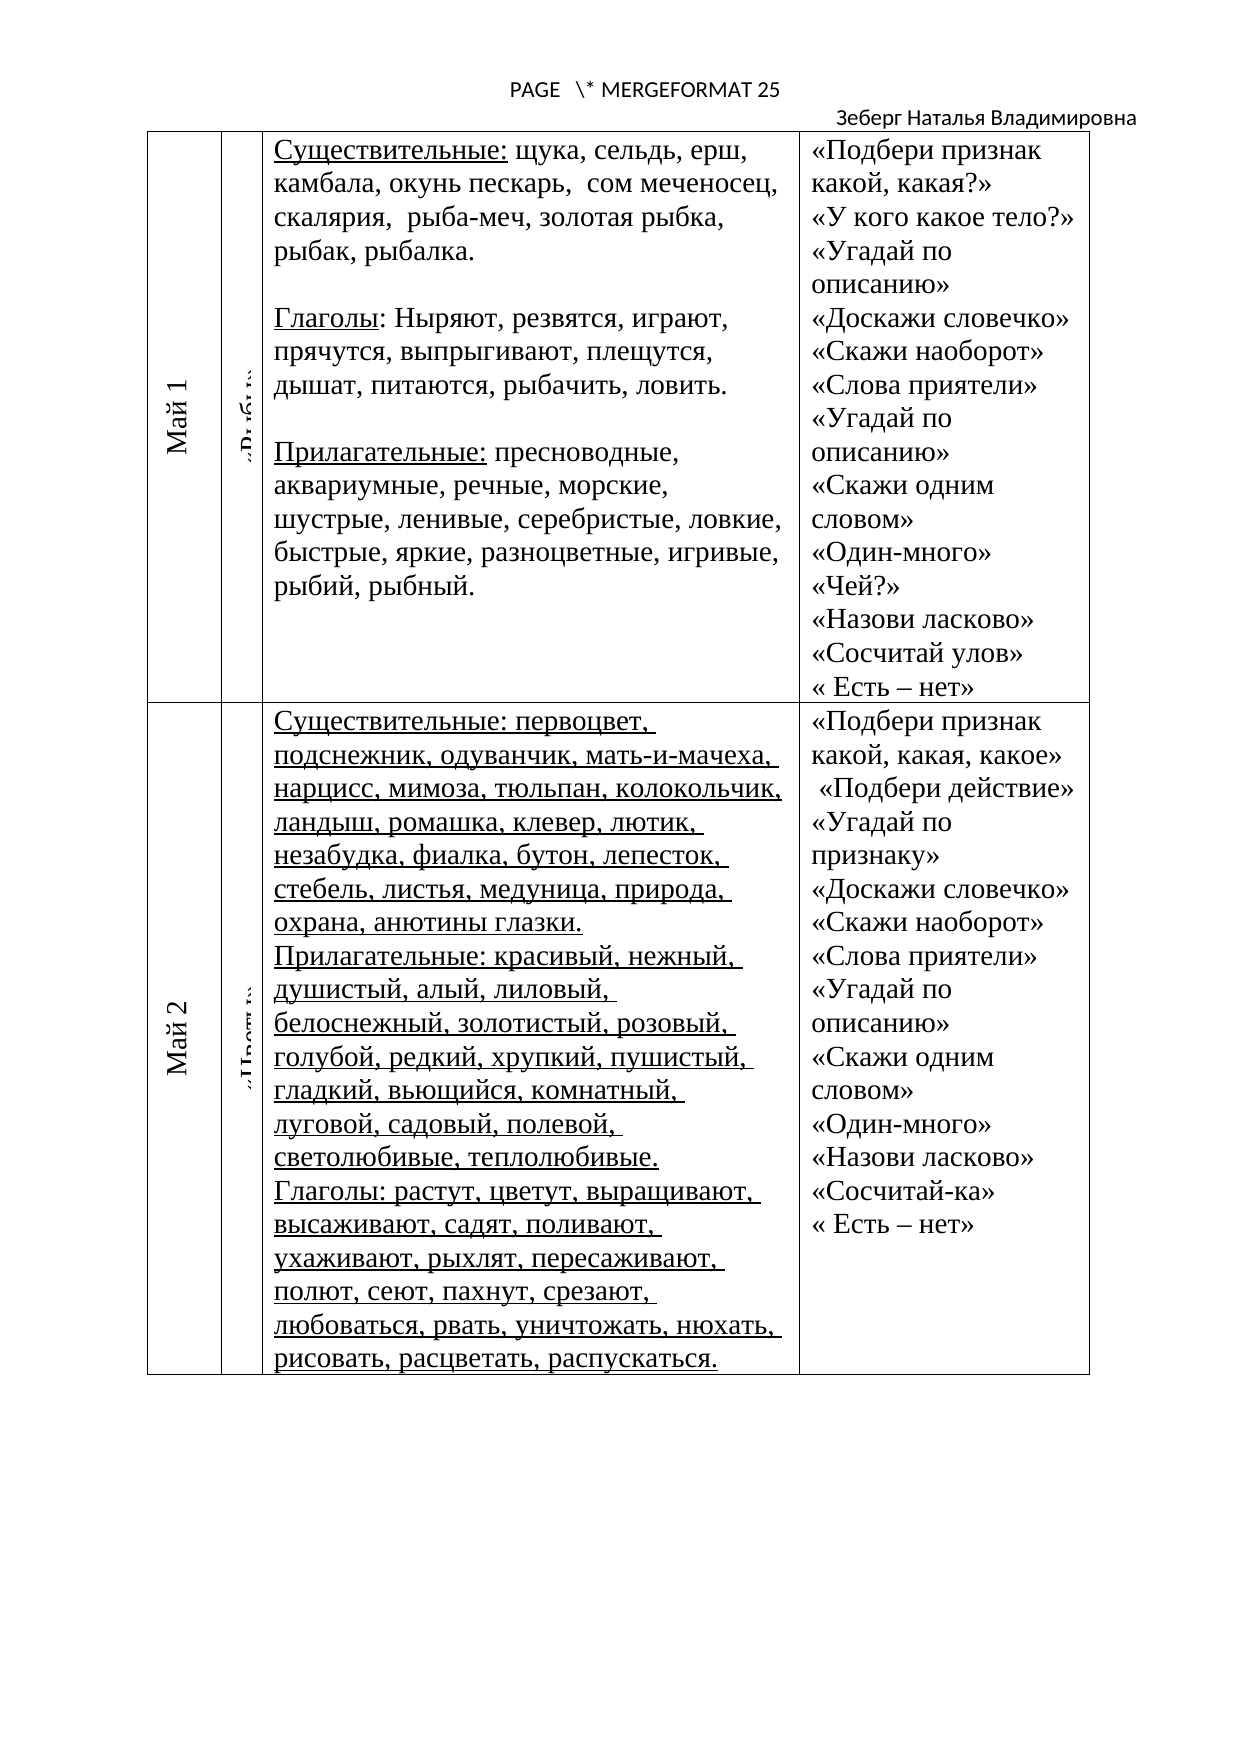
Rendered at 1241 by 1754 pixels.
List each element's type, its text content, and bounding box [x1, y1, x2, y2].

table_cell Май 1 [148, 132, 221, 702]
table_cell «Рыбы» [222, 132, 262, 702]
table_cell «Цветы» [222, 703, 262, 1374]
table_cell Существительные: первоцвет, подснежник, одуванчик, мать-и-мачеха, нарцисс, мимоза, тюльпан, колокольчик, ландыш, ромашка, клевер, лютик, незабудка, фиалка, бутон, лепесток, стебель, листья, медуница, природа, охрана, анютины глазки. Прилагательные: красивый, нежный, душистый, алый, лиловый, белоснежный, золотистый, розовый, голубой, редкий, хрупкий, пушистый, гладкий, вьющийся, комнатный, луговой, садовый, полевой, светолюбивые, теплолюбивые. Глаголы: растут, цветут, выращивают, высаживают, садят, поливают, ухаживают, рыхлят, пересаживают, полют, сеют, пахнут, срезают, любоваться, рвать, уничтожать, нюхать, рисовать, расцветать, распускаться. [263, 703, 799, 1374]
table_cell «Подбери признак какой, какая?» «У кого какое тело?» «Угадай по описанию» «Доскажи словечко» «Скажи наоборот» «Слова приятели» «Угадай по описанию» «Скажи одним словом» «Один-много» «Чей?» «Назови ласково» «Сосчитай улов» « Есть – нет» [800, 132, 1089, 702]
table_cell Май 2 [148, 703, 221, 1374]
table_cell Существительные: щука, сельдь, ерш, камбала, окунь пескарь, сом меченосец, скалярия, рыба-меч, золотая рыбка, рыбак, рыбалка. Глаголы: Ныряют, резвятся, играют, прячутся, выпрыгивают, плещутся, дышат, питаются, рыбачить, ловить. Прилагательные: пресноводные, аквариумные, речные, морские, шустрые, ленивые, серебристые, ловкие, быстрые, яркие, разноцветные, игривые, рыбий, рыбный. [263, 132, 799, 702]
table_cell «Подбери признак какой, какая, какое» «Подбери действие» «Угадай по признаку» «Доскажи словечко» «Скажи наоборот» «Слова приятели» «Угадай по описанию» «Скажи одним словом» «Один-много» «Назови ласково» «Сосчитай-ка» « Есть – нет» [800, 703, 1089, 1374]
